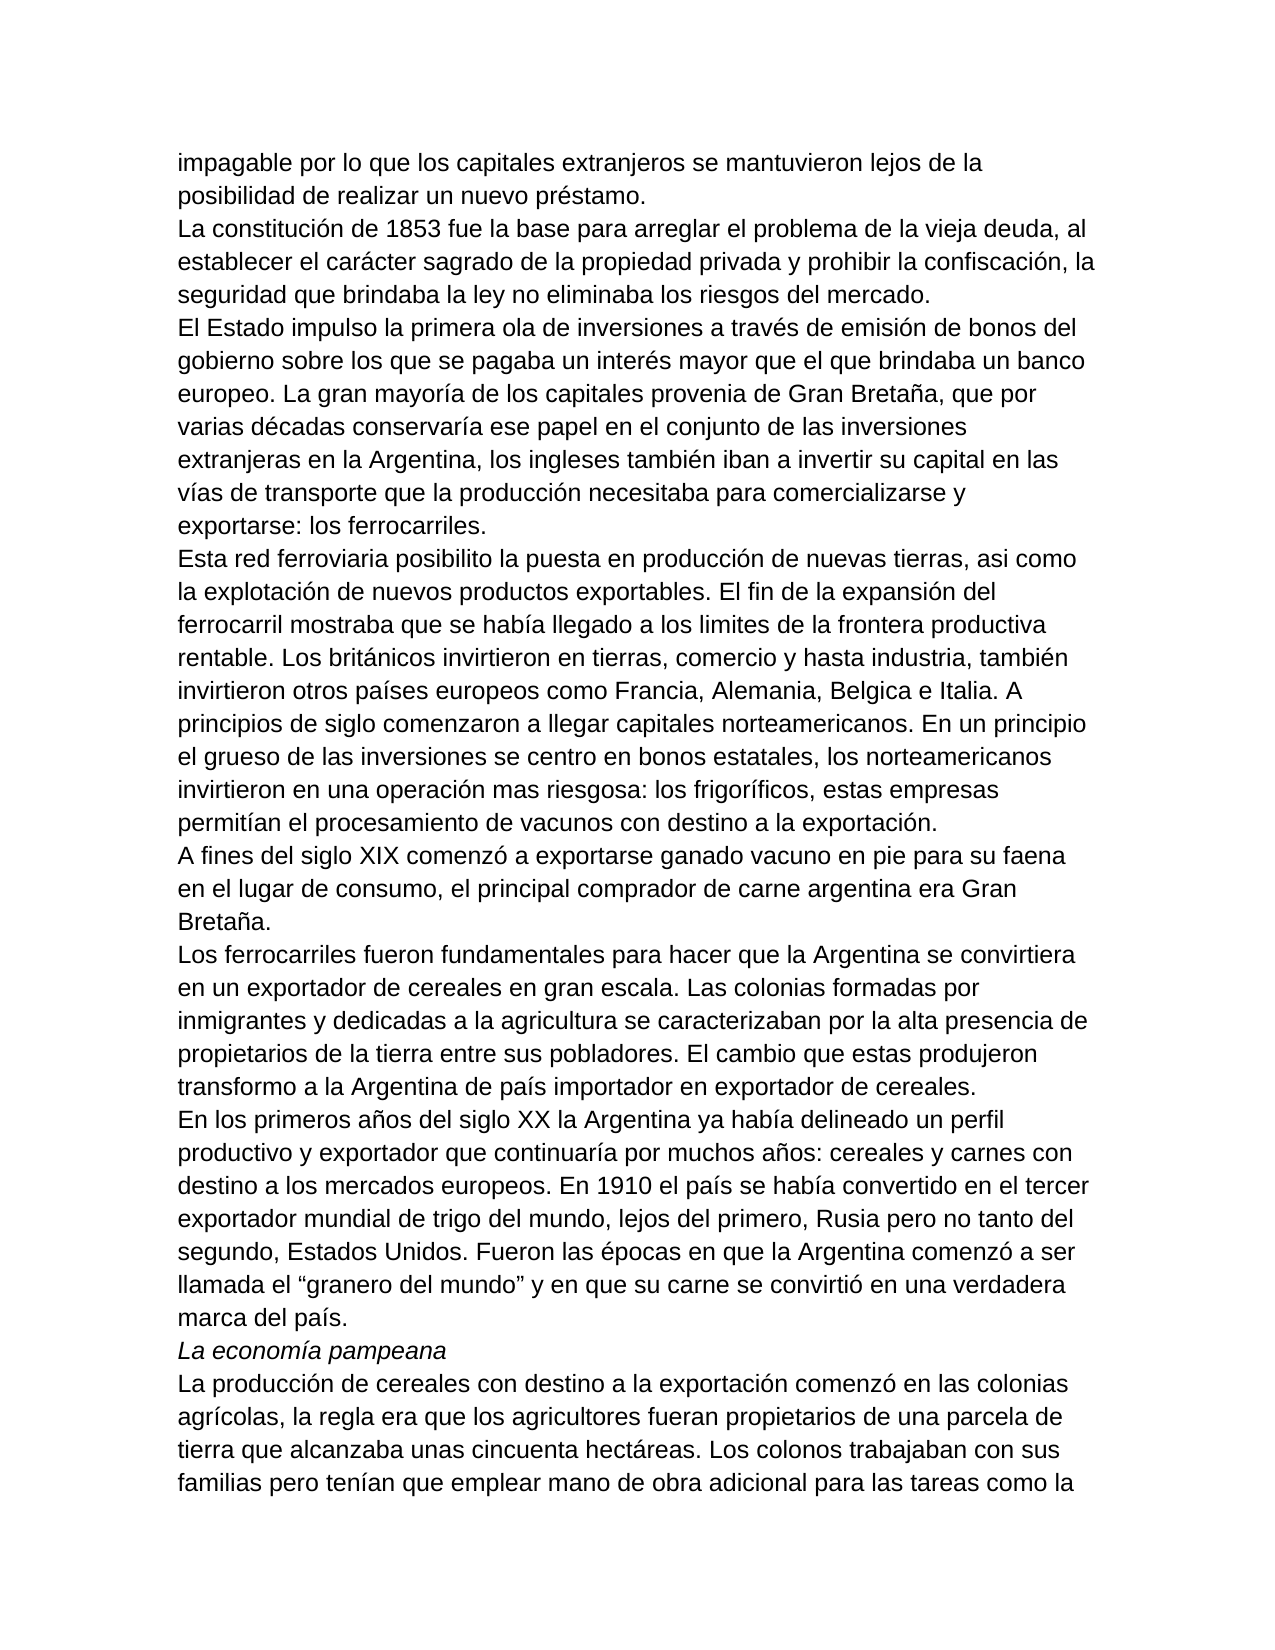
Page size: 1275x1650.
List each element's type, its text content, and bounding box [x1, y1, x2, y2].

text A fines del siglo XIX comenzó a exportarse ganado vacuno en pie para su faena en el lugar de consumo, el principal comprador de carne argentina era Gran Bretaña. [177, 841, 1098, 936]
text El Estado impulso la primera ola de inversiones a través de emisión de bonos del gobierno sobre los que se pagaba un interés mayor que el que brindaba un banco europeo. La gran mayoría de los capitales provenia de Gran Bretaña, que por varias décadas conservaría ese papel en el conjunto de las inversiones extranjeras en la Argentina, los ingleses también iban a invertir su capital en las vías de transporte que la producción necesitaba para comercializarse y exportarse: los ferrocarriles. [177, 313, 1098, 539]
text Esta red ferroviaria posibilito la puesta en producción de nuevas tierras, asi como la explotación de nuevos productos exportables. El fin de la expansión del ferrocarril mostraba que se había llegado a los limites de la frontera productiva rentable. Los británicos invirtieron en tierras, comercio y hasta industria, también invirtieron otros países europeos como Francia, Alemania, Belgica e Italia. A principios de siglo comenzaron a llegar capitales norteamericanos. En un principio el grueso de las inversiones se centro en bonos estatales, los norteamericanos invirtieron en una operación mas riesgosa: los frigoríficos, estas empresas permitían el procesamiento de vacunos con destino a la exportación. [177, 544, 1098, 837]
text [177, 1369, 1098, 1497]
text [177, 148, 1098, 209]
text Los ferrocarriles fueron fundamentales para hacer que la Argentina se convirtiera en un exportador de cereales en gran escala. Las colonias formadas por inmigrantes y dedicadas a la agricultura se caracterizaban por la alta presencia de propietarios de la tierra entre sus pobladores. El cambio que estas produjeron transformo a la Argentina de país importador en exportador de cereales. [177, 940, 1098, 1101]
text La constitución de 1853 fue la base para arreglar el problema de la vieja deuda, al establecer el carácter sagrado de la propiedad privada y prohibir la confiscación, la seguridad que brindaba la ley no eliminaba los riesgos del mercado. [177, 214, 1098, 308]
text La economía pampeana [177, 1336, 1098, 1365]
text En los primeros años del siglo XX la Argentina ya había delineado un perfil productivo y exportador que continuaría por muchos años: cereales y carnes con destino a los mercados europeos. En 1910 el país se había convertido en el tercer exportador mundial de trigo del mundo, lejos del primero, Rusia pero no tanto del segundo, Estados Unidos. Fueron las épocas en que la Argentina comenzó a ser llamada el “granero del mundo” y en que su carne se convirtió en una verdadera marca del país. [177, 1105, 1098, 1332]
